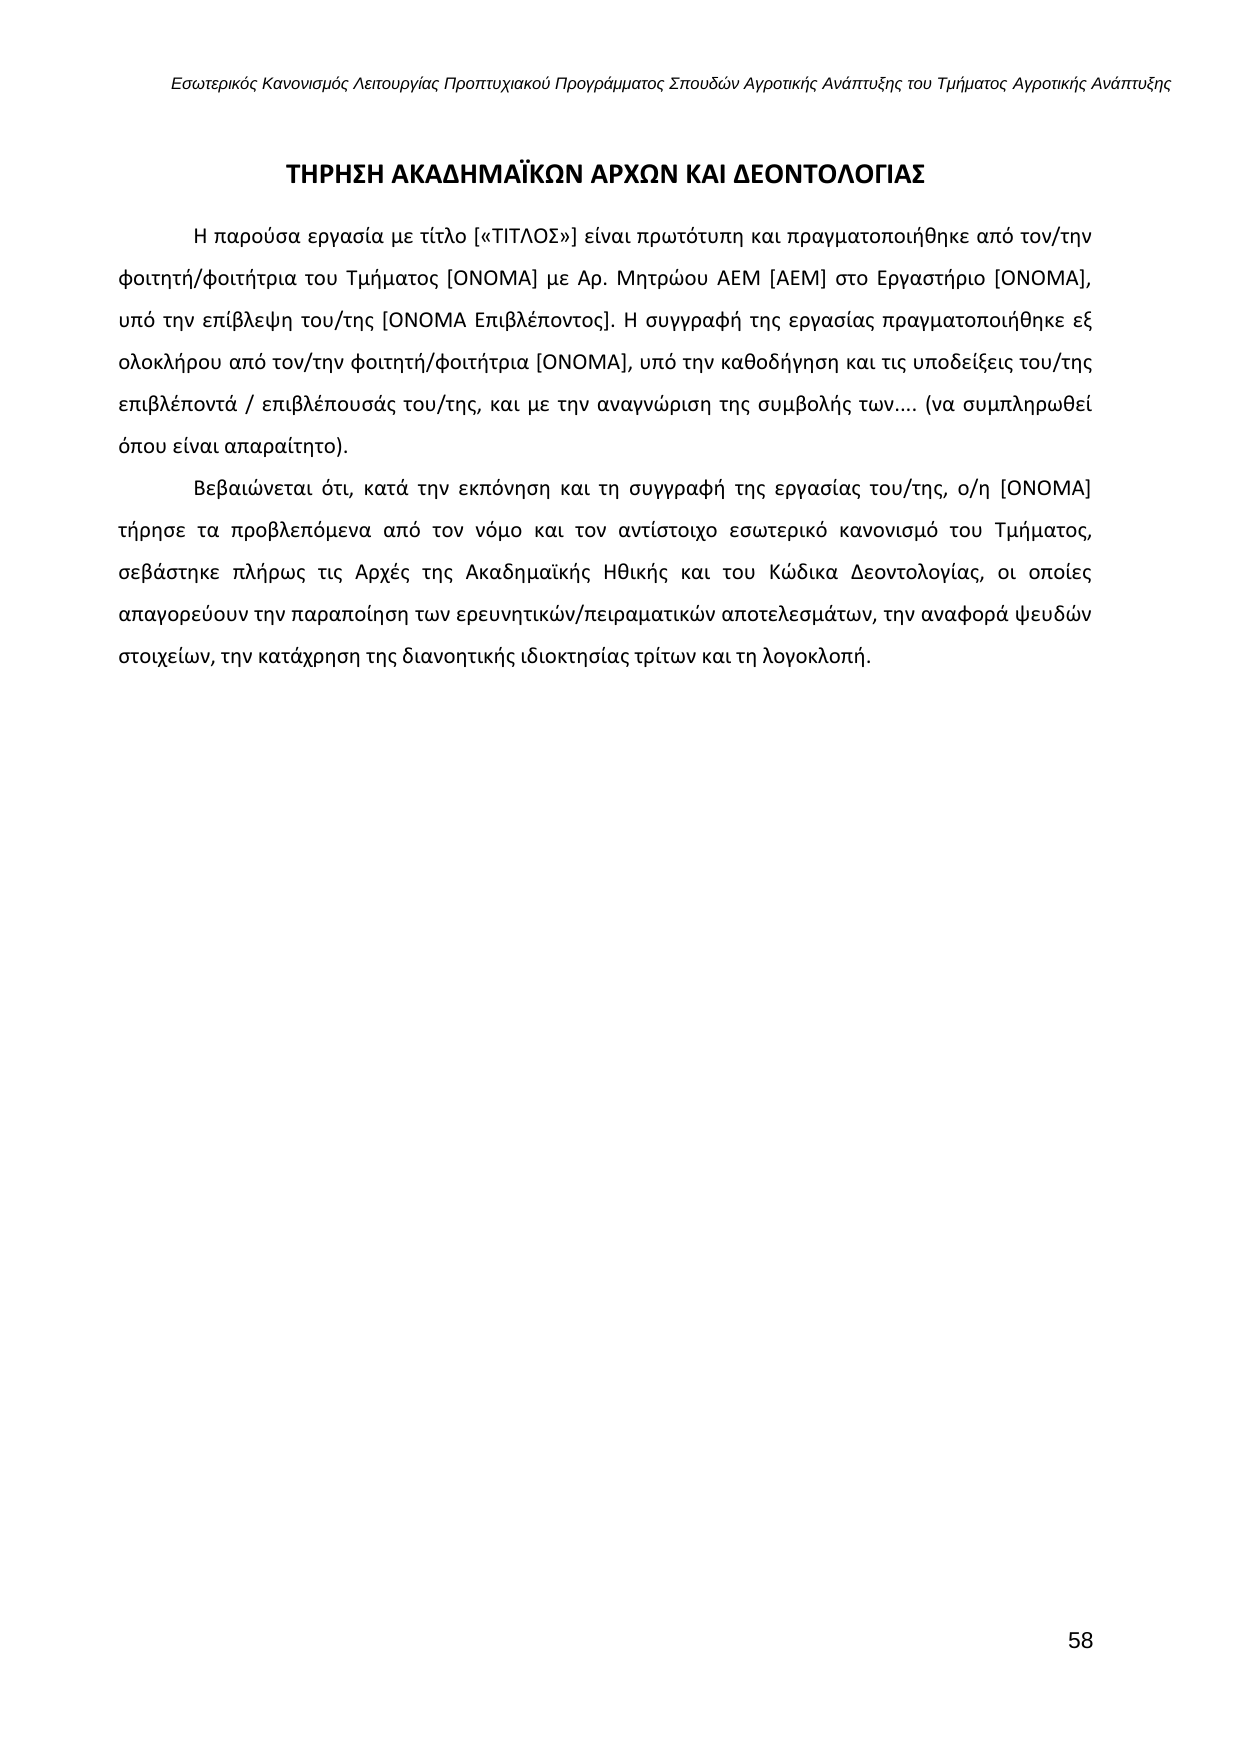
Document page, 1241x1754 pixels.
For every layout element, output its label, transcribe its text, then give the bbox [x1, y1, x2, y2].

text ΤΗΡΗΣΗ ΑΚΑΔΗΜΑΪΚΩΝ ΑΡΧΩΝ ΚΑΙ ΔΕΟΝΤΟΛΟΓΙΑΣ [118, 155, 1093, 191]
text Βεβαιώνεται ότι, κατά την εκπόνηση και τη συγγραφή της εργασίας του/της, ο/η [ΟΝΟΜΑ] τήρησε τα προβλεπόμενα από τον νόμο και τον αντίστοιχο εσωτερικό κανονισμό του Τμήματος, σεβάστηκε πλήρως τις Αρχές της Ακαδημαϊκής Ηθικής και του Κώδικα Δεοντολογίας, οι οποίες απαγορεύουν την παραποίηση των ερευνητικών/πειραματικών αποτελεσμάτων, την αναφορά ψευδών στοιχείων, την κατάχρηση της διανοητικής ιδιοκτησίας τρίτων και τη λογοκλοπή. [118, 473, 1093, 669]
text Η παρούσα εργασία με τίτλο [«ΤΙΤΛΟΣ»] είναι πρωτότυπη και πραγματοποιήθηκε από τον/την φοιτητή/φοιτήτρια του Τμήματος [ΟΝΟΜΑ] με Αρ. Μητρώου ΑΕΜ [ΑΕΜ] στο Εργαστήριο [ΟΝΟΜΑ], υπό την επίβλεψη του/της [ΟΝΟΜΑ Επιβλέποντος]. Η συγγραφή της εργασίας πραγματοποιήθηκε εξ ολοκλήρου από τον/την φοιτητή/φοιτήτρια [ΟΝΟΜΑ], υπό την καθοδήγηση και τις υποδείξεις του/της επιβλέποντά / επιβλέπουσάς του/της, και με την αναγνώριση της συμβολής των.... (να συμπληρωθεί όπου είναι απαραίτητο). [118, 221, 1093, 459]
